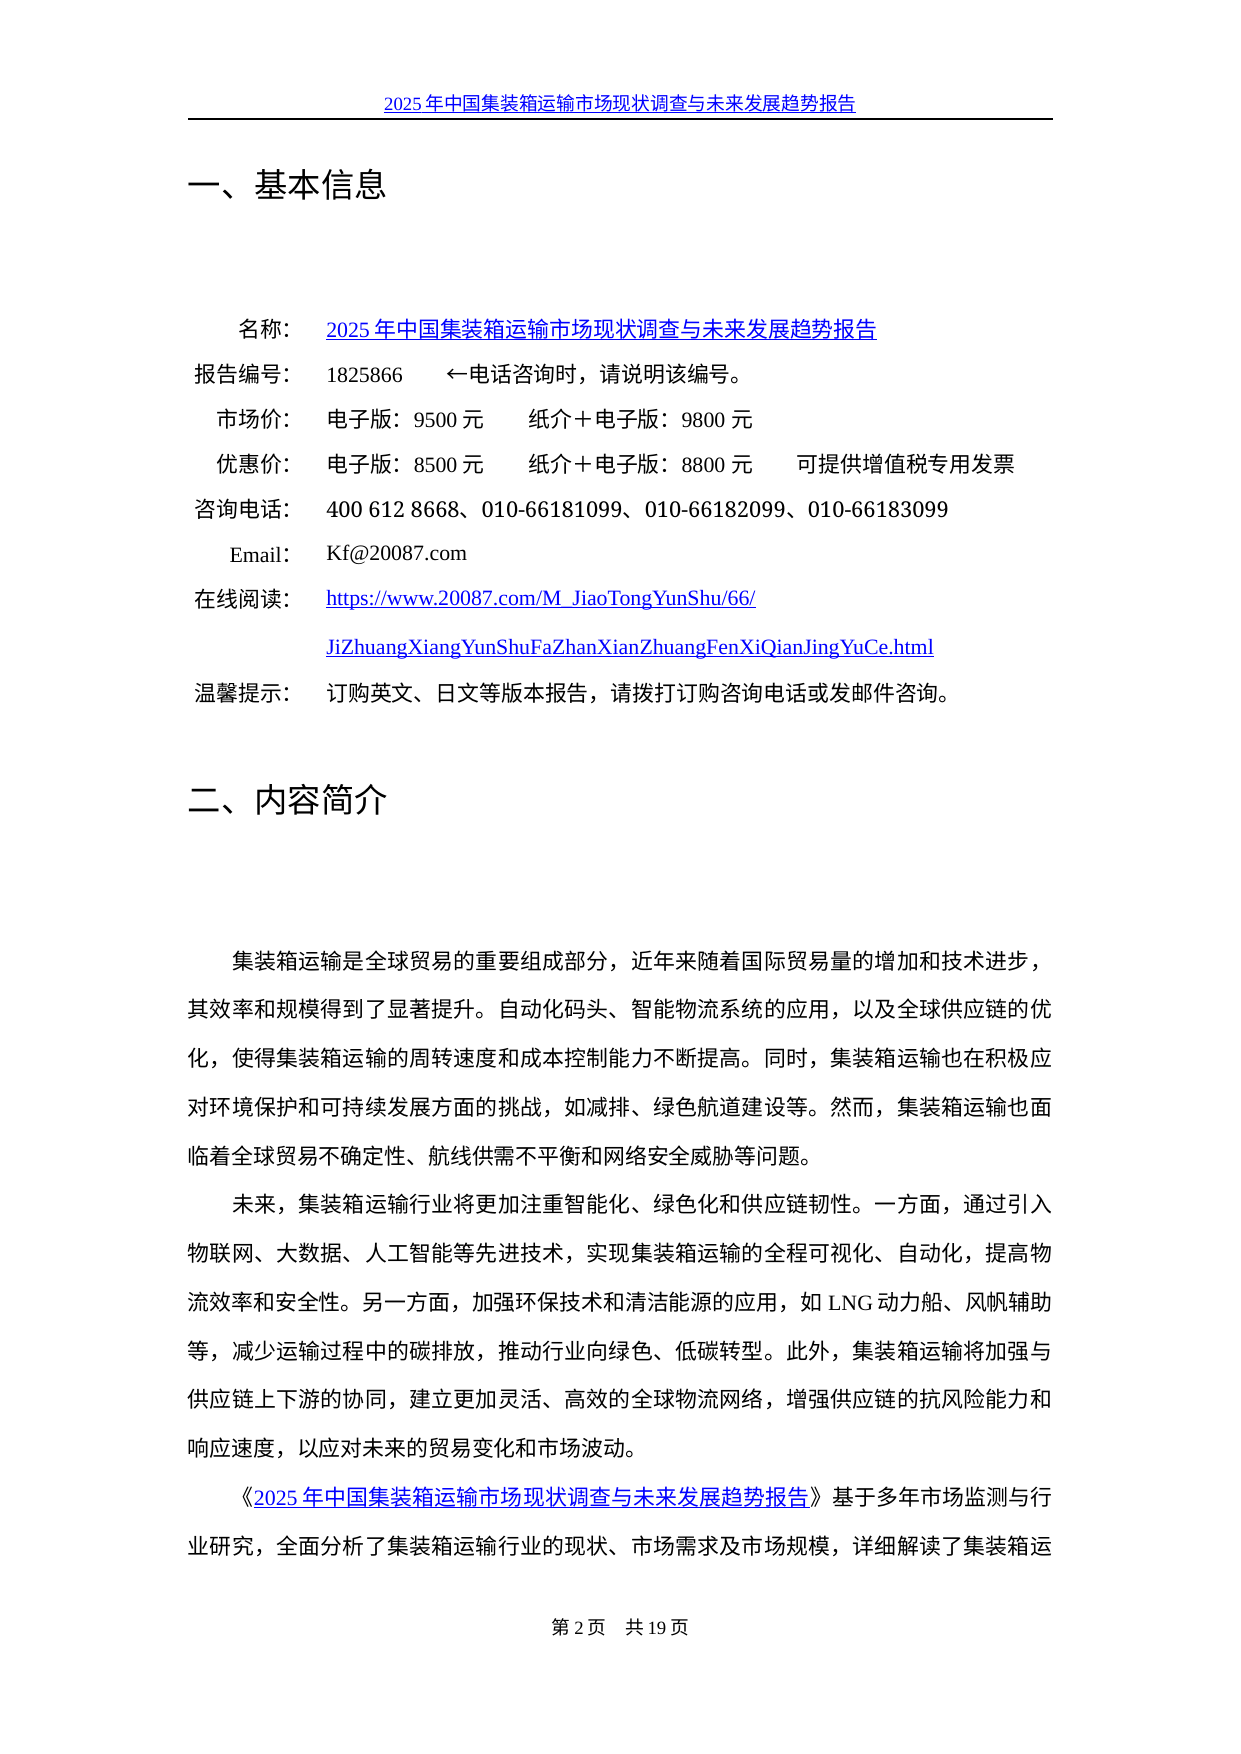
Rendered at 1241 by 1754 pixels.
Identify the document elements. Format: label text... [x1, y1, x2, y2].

table_cell 报告编号： [167, 357, 315, 402]
title 一、基本信息 [187, 150, 1053, 215]
table_cell Email： [167, 537, 315, 582]
table_cell 电子版：8500 元 纸介＋电子版：8800 元 可提供增值税专用发票 [315, 447, 1073, 492]
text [187, 943, 1053, 1561]
table_cell 咨询电话： [167, 492, 315, 537]
title 二、内容简介 [187, 766, 1053, 831]
table_cell Kf@20087.com [315, 537, 1073, 582]
table_cell [315, 582, 1073, 675]
table_cell 400 612 8668、010-66181099、010-66182099、010-66183099 [315, 492, 1073, 537]
table_cell 市场价： [167, 402, 315, 447]
table_cell 电子版：9500 元 纸介＋电子版：9800 元 [315, 402, 1073, 447]
table_cell 订购英文、日文等版本报告，请拨打订购咨询电话或发邮件咨询。 [315, 675, 1073, 720]
table_cell 温馨提示： [167, 675, 315, 720]
table_cell 1825866 ←电话咨询时，请说明该编号。 [315, 357, 1073, 402]
table_cell 优惠价： [167, 447, 315, 492]
table_cell 在线阅读： [167, 582, 315, 675]
table_header 名称： [167, 312, 315, 357]
table_header 2025年中国集装箱运输市场现状调查与未来发展趋势报告 [315, 312, 1073, 357]
